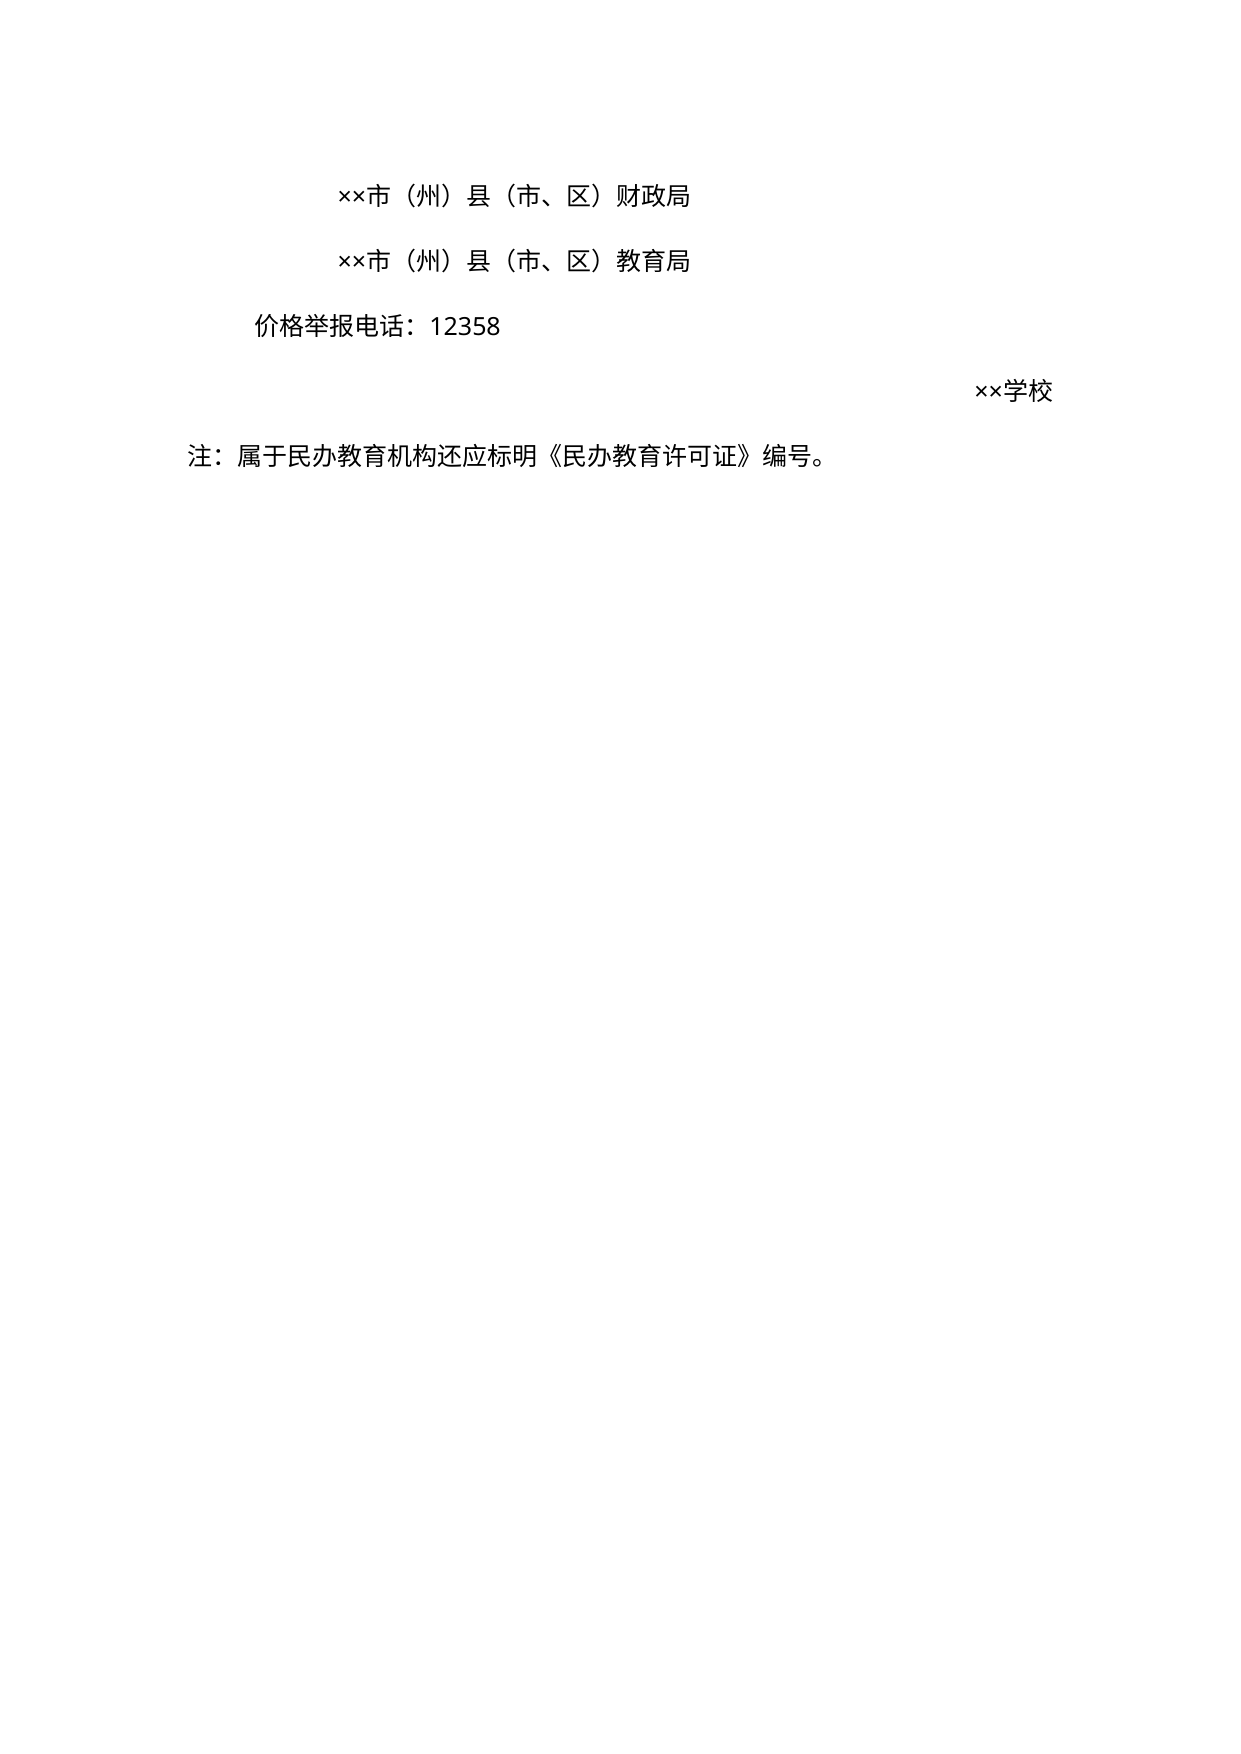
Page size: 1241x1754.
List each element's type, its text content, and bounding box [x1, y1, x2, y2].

text 注：属于民办教育机构还应标明《民办教育许可证》编号。 [187, 422, 1053, 487]
text ××学校 [187, 357, 1053, 422]
text 价格举报电话：12358 [187, 292, 1053, 357]
text ××市（州）县（市、区）财政局 [187, 162, 1053, 227]
text ××市（州）县（市、区）教育局 [187, 227, 1053, 292]
